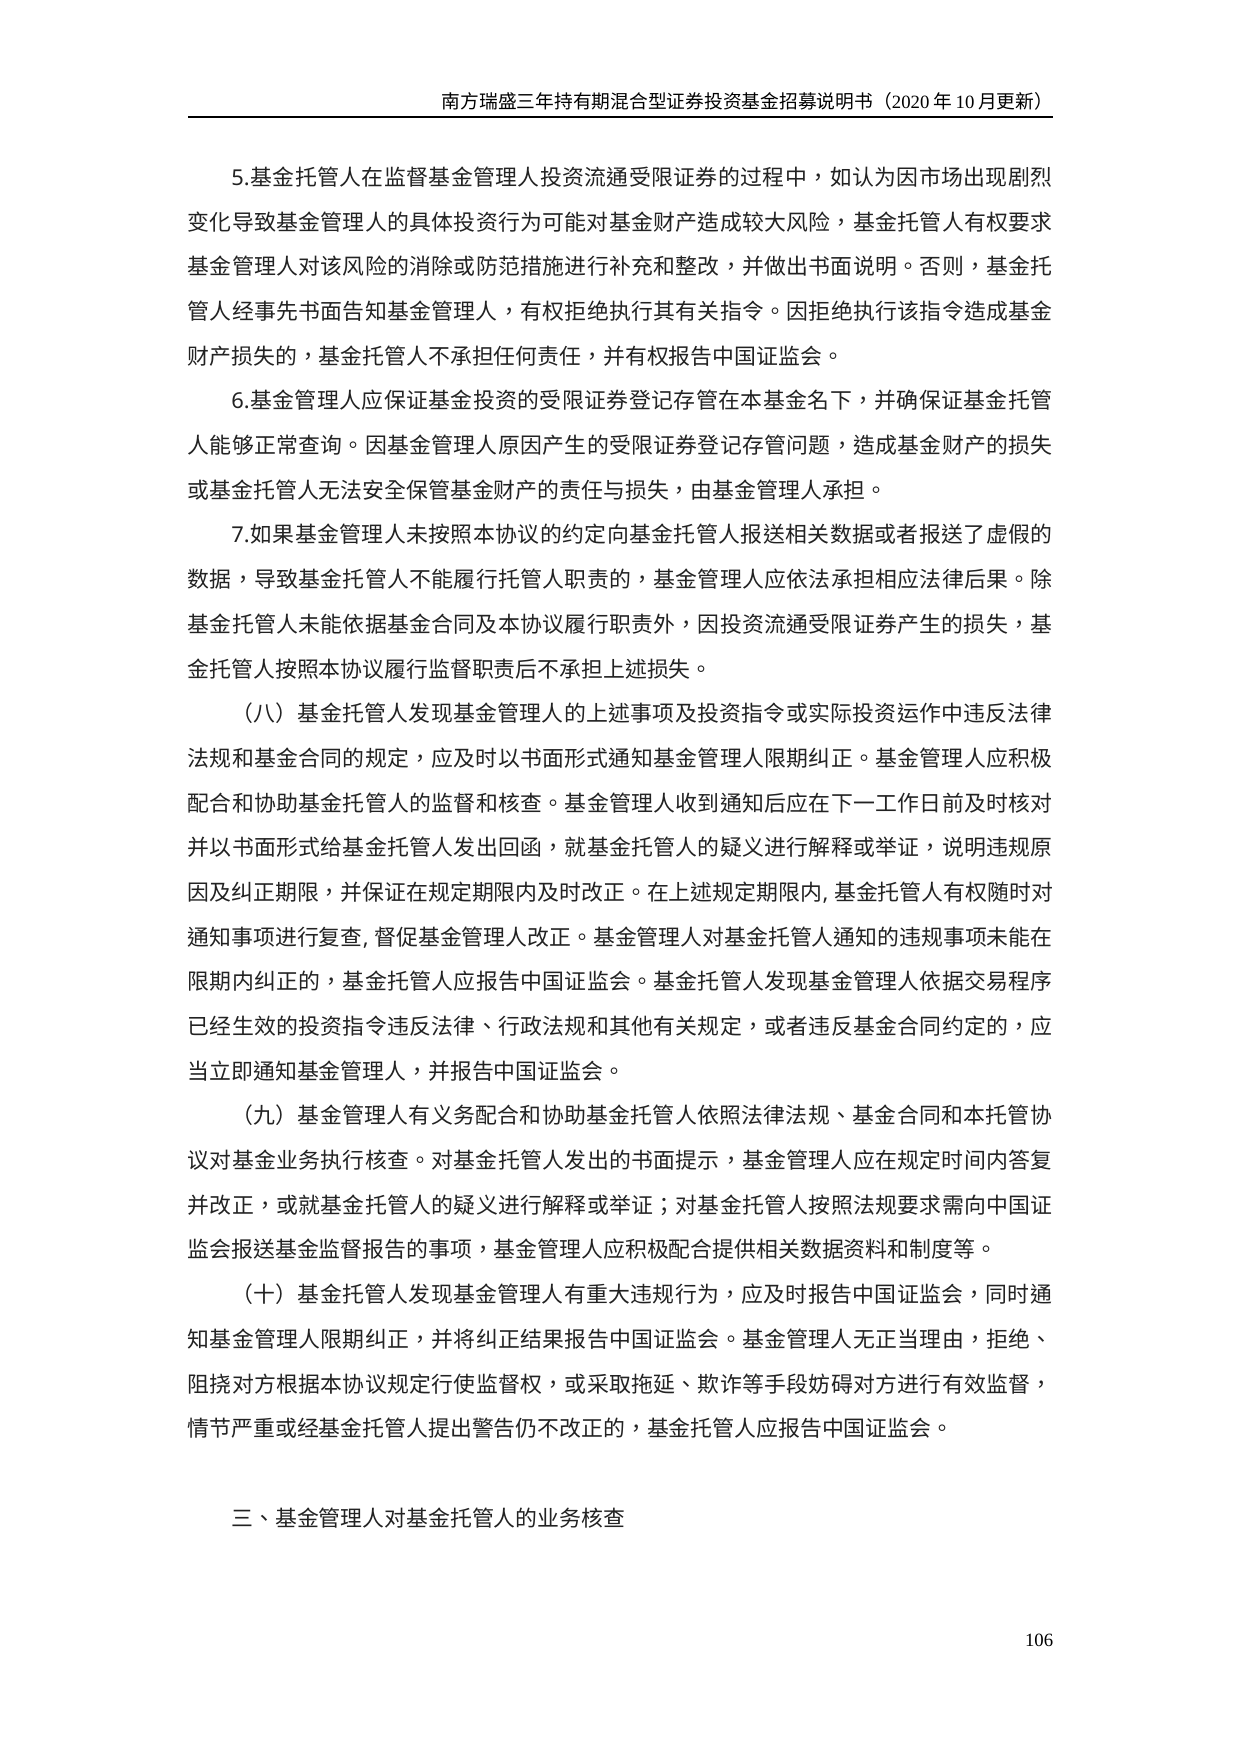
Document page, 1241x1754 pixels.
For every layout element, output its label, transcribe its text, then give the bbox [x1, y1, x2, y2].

text 7.如果基金管理人未按照本协议的约定向基金托管人报送相关数据或者报送了虚假的数据，导致基金托管人不能履行托管人职责的，基金管理人应依法承担相应法律后果。除基金托管人未能依据基金合同及本协议履行职责外，因投资流通受限证券产生的损失，基金托管人按照本协议履行监督职责后不承担上述损失。 [187, 519, 1053, 683]
text 三、基金管理人对基金托管人的业务核查 [187, 1503, 1053, 1532]
text 5.基金托管人在监督基金管理人投资流通受限证券的过程中，如认为因市场出现剧烈变化导致基金管理人的具体投资行为可能对基金财产造成较大风险，基金托管人有权要求基金管理人对该风险的消除或防范措施进行补充和整改，并做出书面说明。否则，基金托管人经事先书面告知基金管理人，有权拒绝执行其有关指令。因拒绝执行该指令造成基金财产损失的，基金托管人不承担任何责任，并有权报告中国证监会。 [187, 162, 1053, 371]
text 6.基金管理人应保证基金投资的受限证券登记存管在本基金名下，并确保证基金托管人能够正常查询。因基金管理人原因产生的受限证券登记存管问题，造成基金财产的损失或基金托管人无法安全保管基金财产的责任与损失，由基金管理人承担。 [187, 385, 1053, 504]
text （十）基金托管人发现基金管理人有重大违规行为，应及时报告中国证监会，同时通知基金管理人限期纠正，并将纠正结果报告中国证监会。基金管理人无正当理由，拒绝、阻挠对方根据本协议规定行使监督权，或采取拖延、欺诈等手段妨碍对方进行有效监督，情节严重或经基金托管人提出警告仍不改正的，基金托管人应报告中国证监会。 [187, 1279, 1053, 1443]
text （八）基金托管人发现基金管理人的上述事项及投资指令或实际投资运作中违反法律法规和基金合同的规定，应及时以书面形式通知基金管理人限期纠正。基金管理人应积极配合和协助基金托管人的监督和核查。基金管理人收到通知后应在下一工作日前及时核对并以书面形式给基金托管人发出回函，就基金托管人的疑义进行解释或举证，说明违规原因及纠正期限，并保证在规定期限内及时改正。在上述规定期限内, 基金托管人有权随时对通知事项进行复查, 督促基金管理人改正。基金管理人对基金托管人通知的违规事项未能在限期内纠正的，基金托管人应报告中国证监会。基金托管人发现基金管理人依据交易程序已经生效的投资指令违反法律、行政法规和其他有关规定，或者违反基金合同约定的，应当立即通知基金管理人，并报告中国证监会。 [187, 698, 1053, 1086]
text （九）基金管理人有义务配合和协助基金托管人依照法律法规、基金合同和本托管协议对基金业务执行核查。对基金托管人发出的书面提示，基金管理人应在规定时间内答复并改正，或就基金托管人的疑义进行解释或举证；对基金托管人按照法规要求需向中国证监会报送基金监督报告的事项，基金管理人应积极配合提供相关数据资料和制度等。 [187, 1100, 1053, 1264]
